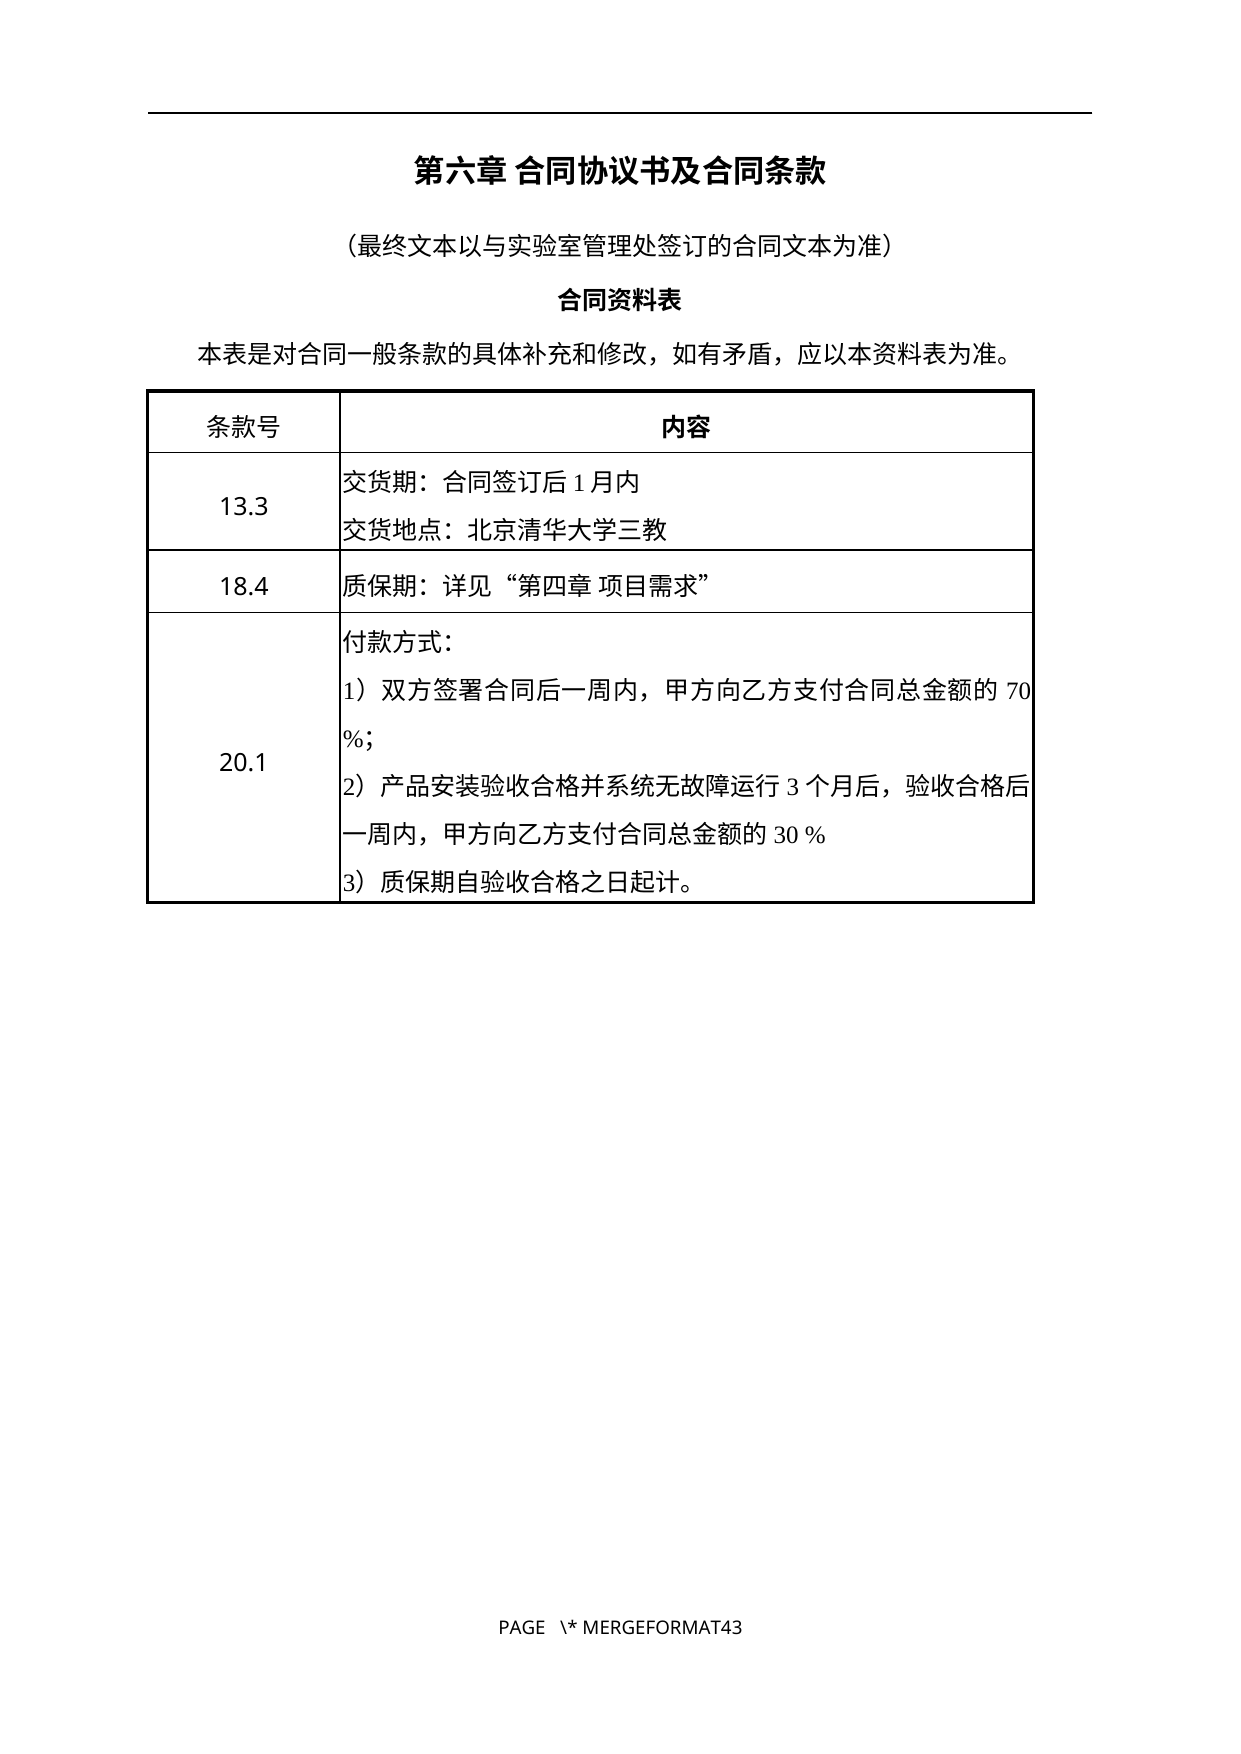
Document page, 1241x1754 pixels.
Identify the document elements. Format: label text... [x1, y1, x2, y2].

table_cell 13.3 [149, 453, 339, 549]
text 本表是对合同一般条款的具体补充和修改，如有矛盾，应以本资料表为准。 [148, 335, 1092, 371]
table_cell 付款方式： 1）双方签署合同后一周内，甲方向乙方支付合同总金额的 70 %； 2）产品安装验收合格并系统无故障运行 3 个月后，验收合格后一周内，甲方向乙方支付合同总金额的 30 % 3）质保期自验收合格之日起计。 [341, 613, 1032, 901]
table_header 内容 [341, 393, 1032, 452]
table_cell 20.1 [149, 613, 339, 901]
text （最终文本以与实验室管理处签订的合同文本为准） [148, 226, 1092, 262]
table_cell 18.4 [149, 551, 339, 612]
subtitle 合同资料表 [147, 281, 1092, 317]
table_cell 交货期：合同签订后1月内 交货地点：北京清华大学三教 [341, 453, 1032, 549]
table_cell 质保期：详见“第四章 项目需求” [341, 551, 1032, 612]
subtitle 第六章 合同协议书及合同条款 [148, 146, 1092, 191]
table_header 条款号 [149, 393, 339, 452]
